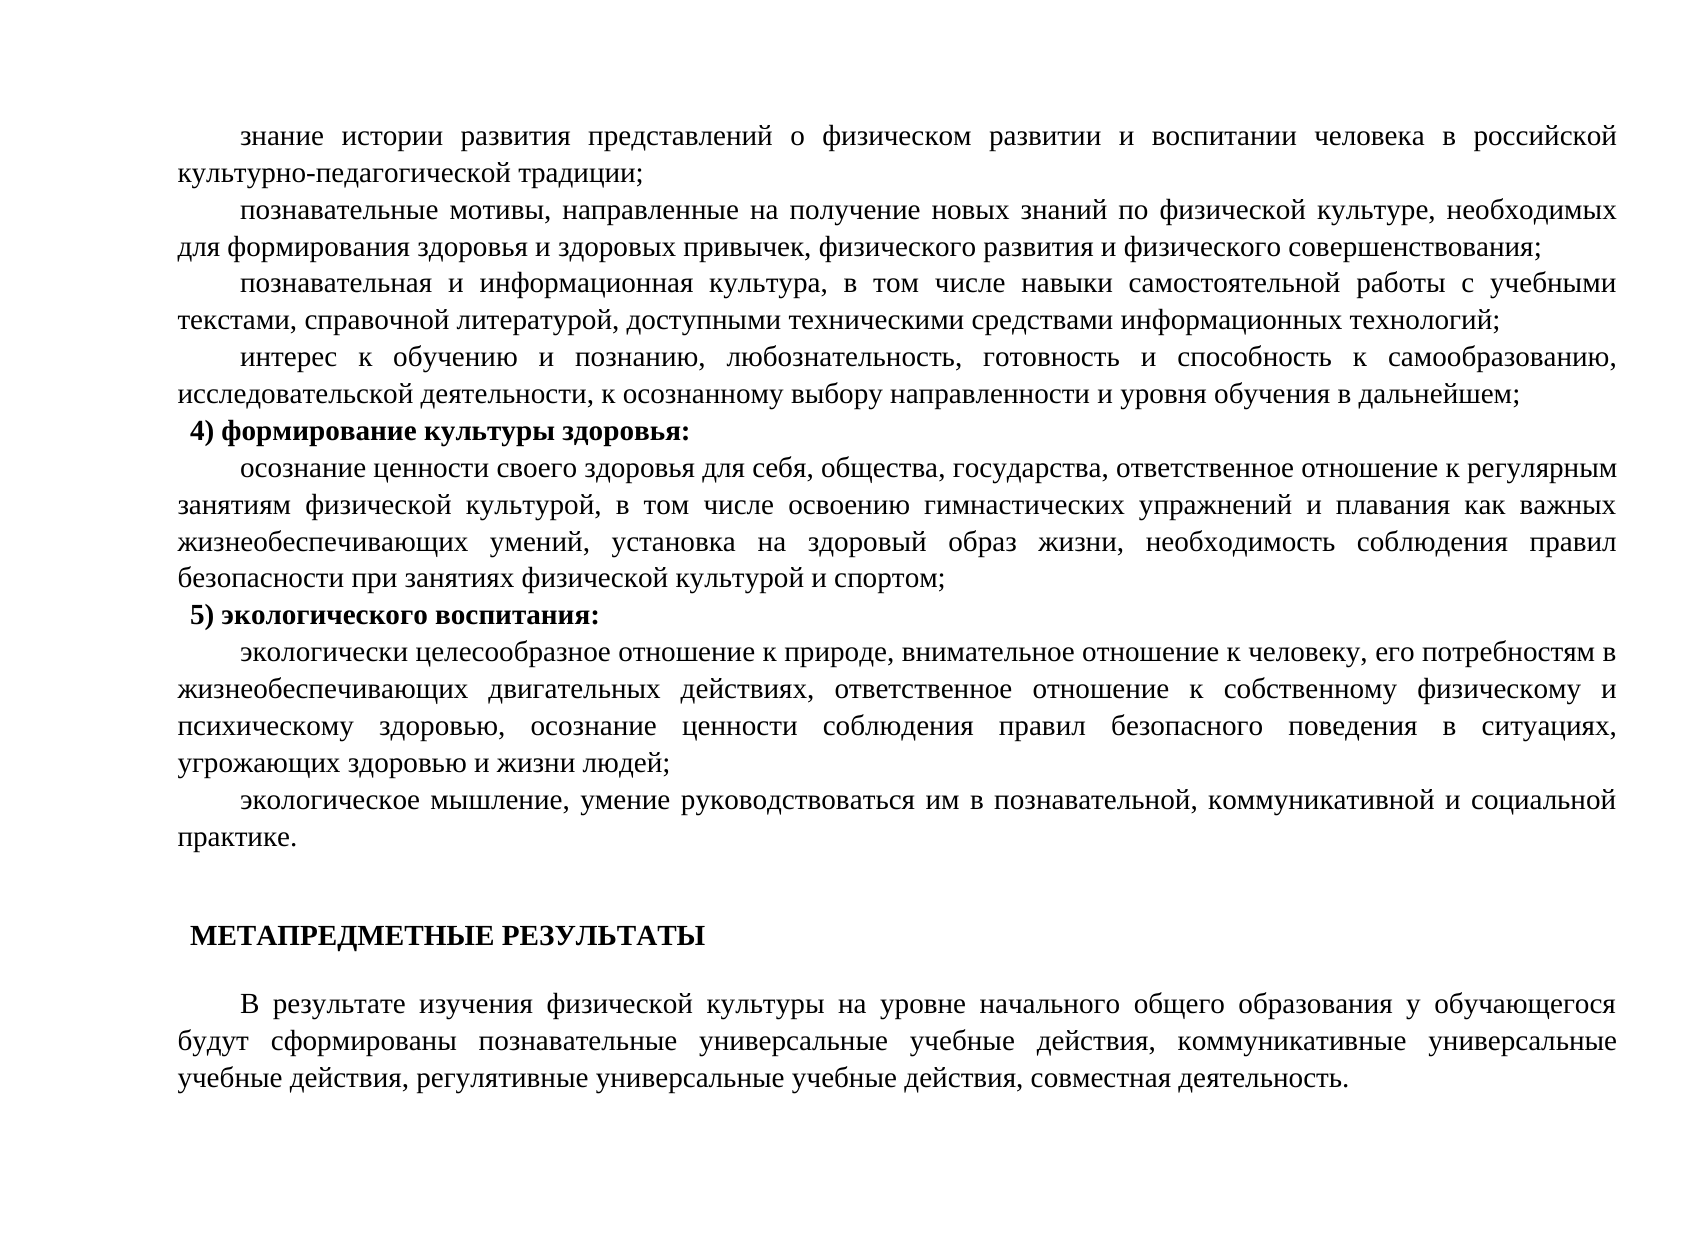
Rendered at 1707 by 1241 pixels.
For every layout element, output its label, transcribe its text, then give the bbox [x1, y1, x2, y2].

text МЕТАПРЕДМЕТНЫЕ РЕЗУЛЬТАТЫ [190, 918, 1618, 952]
text экологическое мышление, умение руководствоваться им в познавательной, коммуникативной и социальной практике. [177, 782, 1618, 852]
text интерес к обучению и познанию, любознательность, готовность и способность к самообразованию, исследовательской деятельности, к осознанному выбору направленности и уровня обучения в дальнейшем; [177, 339, 1618, 410]
text знание истории развития представлений о физическом развитии и воспитании человека в российской культурно-педагогической традиции; [177, 118, 1618, 188]
text познавательная и информационная культура, в том числе навыки самостоятельной работы с учебными текстами, справочной литературой, доступными техническими средствами информационных технологий; [177, 266, 1618, 336]
text 5) экологического воспитания: [190, 597, 1618, 631]
text экологически целесообразное отношение к природе, внимательное отношение к человеку, его потребностям в жизнеобеспечивающих двигательных действиях, ответственное отношение к собственному физическому и психическому здоровью, осознание ценности соблюдения правил безопасного поведения в ситуациях, угрожающих здоровью и жизни людей; [177, 634, 1618, 778]
text познавательные мотивы, направленные на получение новых знаний по физической культуре, необходимых для формирования здоровья и здоровых привычек, физического развития и физического совершенствования; [177, 192, 1618, 262]
text осознание ценности своего здоровья для себя, общества, государства, ответственное отношение к регулярным занятиям физической культурой, в том числе освоению гимнастических упражнений и плавания как важных жизнеобеспечивающих умений, установка на здоровый образ жизни, необходимость соблюдения правил безопасности при занятиях физической культурой и спортом; [177, 450, 1618, 594]
text 4) формирование культуры здоровья: [190, 413, 1618, 447]
text В результате изучения физической культуры на уровне начального общего образования у обучающегося будут сформированы познавательные универсальные учебные действия, коммуникативные универсальные учебные действия, регулятивные универсальные учебные действия, совместная деятельность. [177, 986, 1618, 1093]
